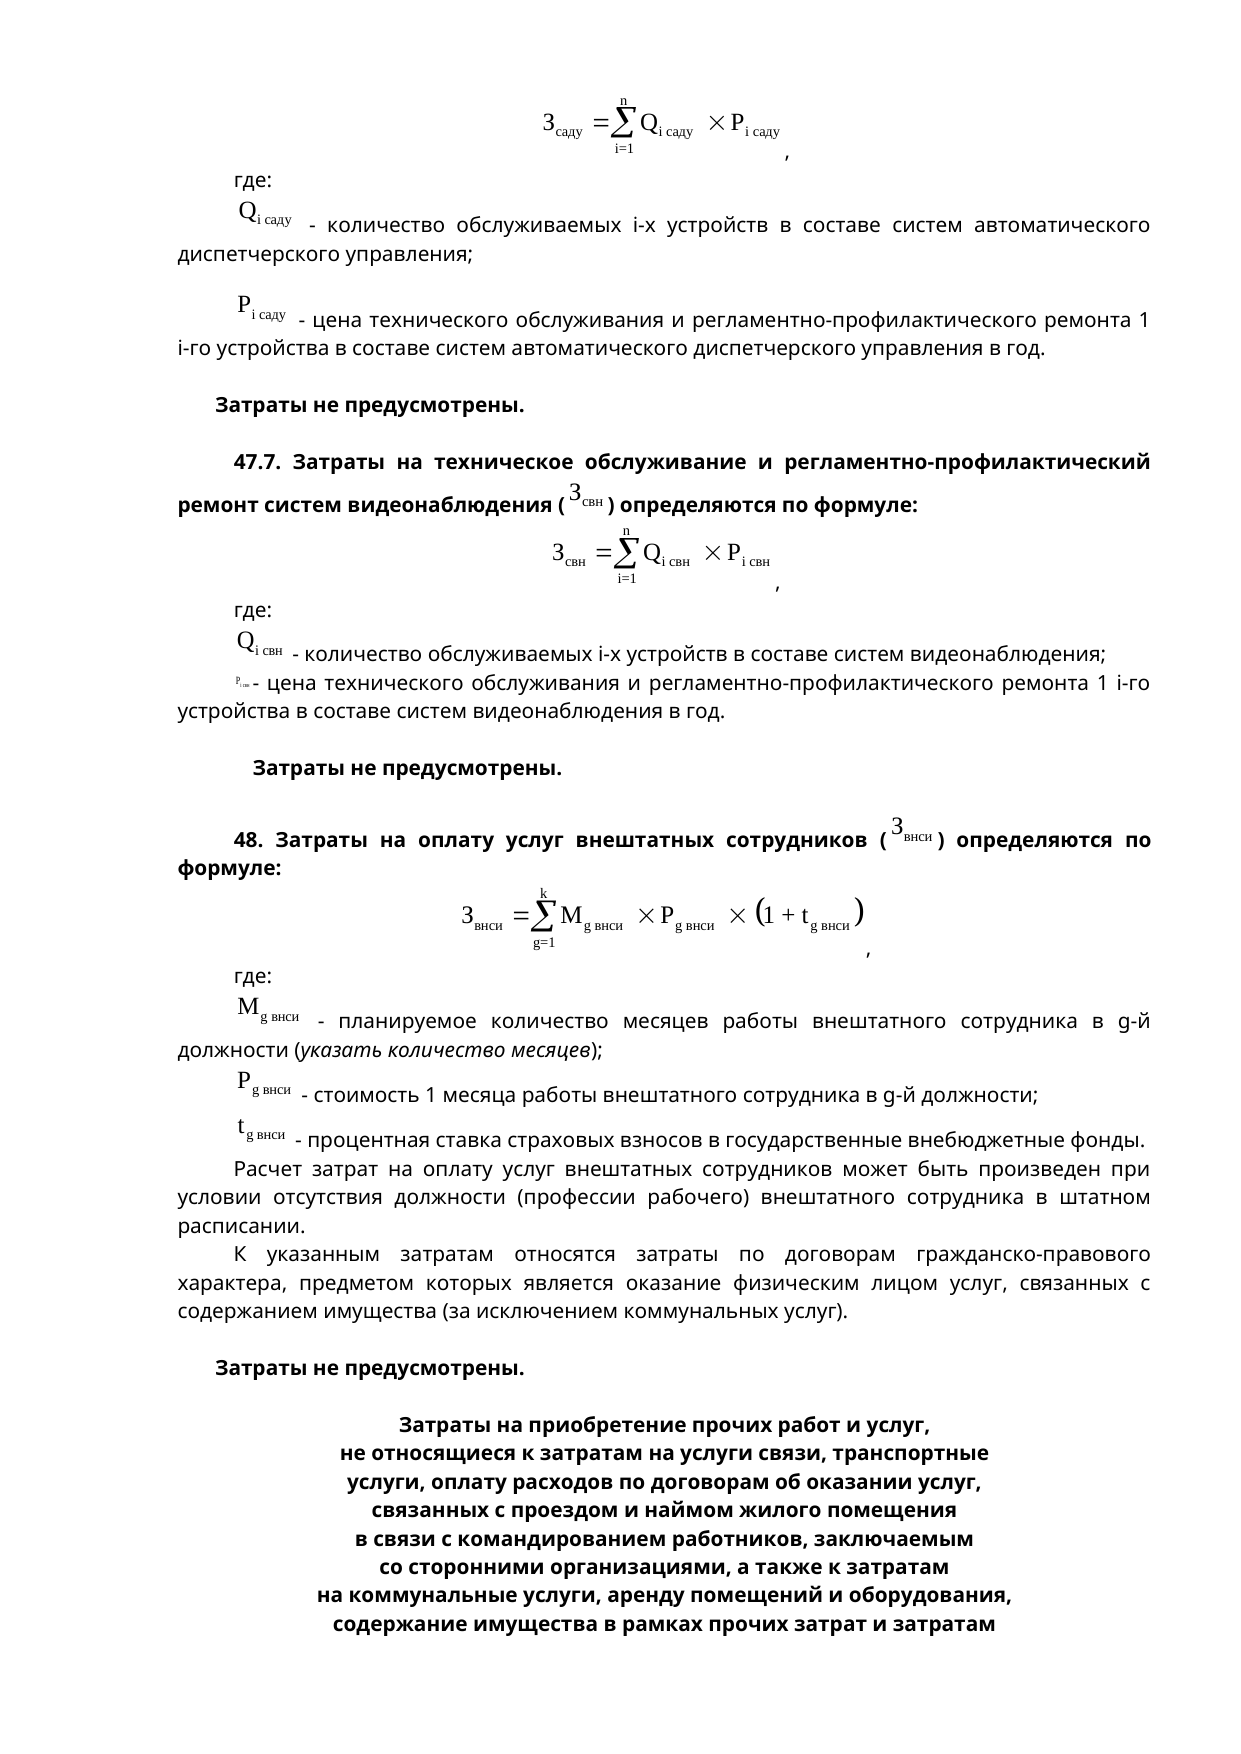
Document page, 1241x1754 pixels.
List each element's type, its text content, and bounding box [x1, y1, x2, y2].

text 48. Затраты на оплату услуг внештатных сотрудников () определяются по формуле: [177, 810, 1152, 882]
text услуги, оплату расходов по договорам об оказании услуг, [177, 1467, 1152, 1495]
text Затраты на приобретение прочих работ и услуг, [177, 1410, 1152, 1438]
text - стоимость 1 месяца работы внештатного сотрудника в g-й должности; [177, 1063, 1152, 1109]
text содержание имущества в рамках прочих затрат и затратам [177, 1609, 1152, 1637]
text 47.7. Затраты на техническое обслуживание и регламентно-профилактический ремонт систем видеонаблюдения () определяются по формуле: [177, 447, 1152, 519]
text , [177, 519, 1152, 596]
text , [177, 89, 1152, 165]
text Затраты не предусмотрены. [215, 1353, 1152, 1381]
text на коммунальные услуги, аренду помещений и оборудования, [177, 1581, 1152, 1609]
text в связи с командированием работников, заключаемым [177, 1524, 1152, 1552]
text со сторонними организациями, а также к затратам [177, 1552, 1152, 1581]
text Затраты не предусмотрены. [252, 753, 1152, 781]
text , [177, 882, 1152, 961]
text не относящиеся к затратам на услуги связи, транспортные [177, 1438, 1152, 1467]
text где: [177, 596, 1152, 624]
text - планируемое количество месяцев работы внештатного сотрудника в g-й должности (указать количество месяцев); [177, 990, 1152, 1063]
text где: [177, 961, 1152, 990]
text - процентная ставка страховых взносов в государственные внебюджетные фонды. [177, 1109, 1152, 1154]
text связанных с проездом и наймом жилого помещения [177, 1495, 1152, 1524]
text где: [177, 165, 1152, 193]
text - количество обслуживаемых i-х устройств в составе систем видеонаблюдения; [177, 624, 1152, 668]
text Расчет затрат на оплату услуг внештатных сотрудников может быть произведен при условии отсутствия должности (профессии рабочего) внештатного сотрудника в штатном расписании. [177, 1154, 1152, 1239]
text Затраты не предусмотрены. [215, 390, 1152, 418]
text - количество обслуживаемых i-х устройств в составе систем автоматического диспетчерского управления; [177, 193, 1152, 267]
list - цена технического обслуживания и регламентно-профилактического ремонта 1 i-го устройства в составе систем видеонаблюдения в год. [177, 668, 1152, 724]
text - цена технического обслуживания и регламентно-профилактического ремонта 1 i-го устройства в составе систем автоматического диспетчерского управления в год. [177, 288, 1152, 362]
text К указанным затратам относятся затраты по договорам гражданско-правового характера, предметом которых является оказание физическим лицом услуг, связанных с содержанием имущества (за исключением коммунальных услуг). [177, 1239, 1152, 1324]
